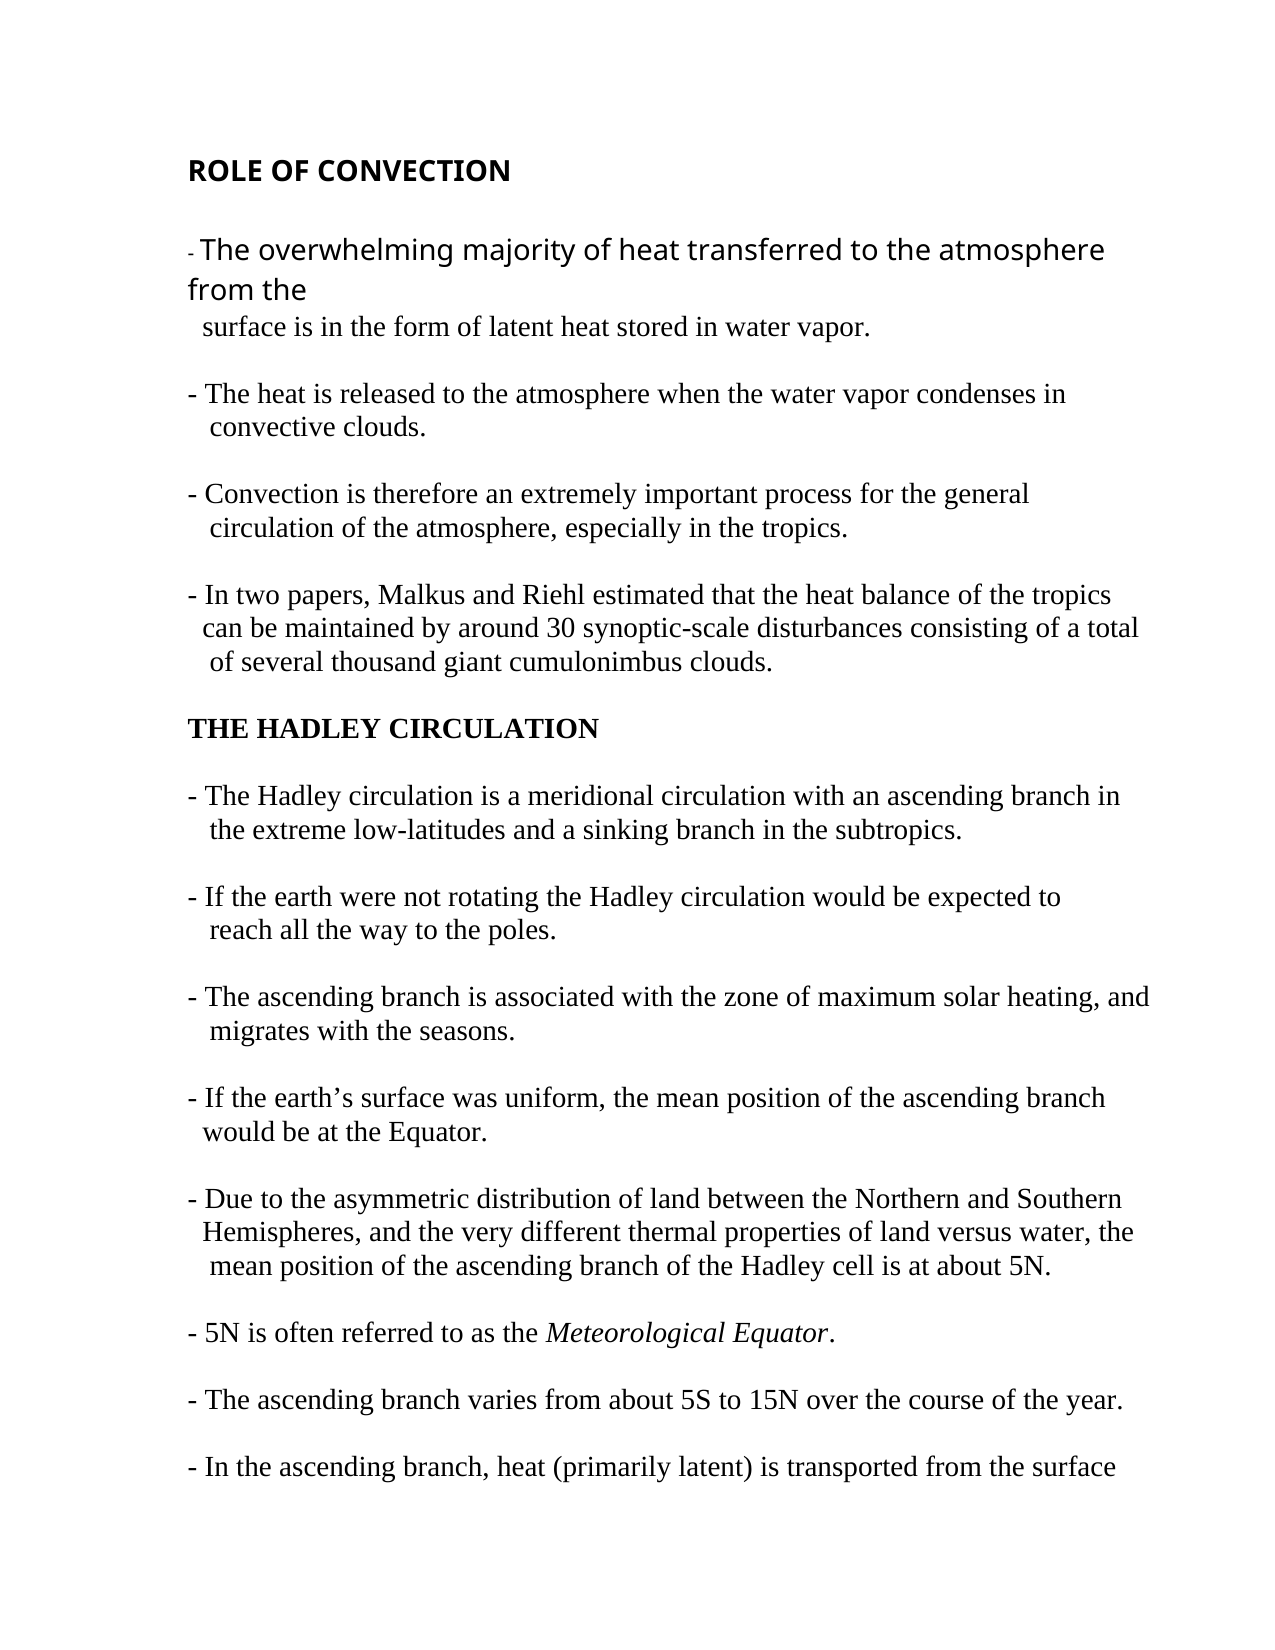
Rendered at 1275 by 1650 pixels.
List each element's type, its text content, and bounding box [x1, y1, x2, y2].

text the extreme low-latitudes and a sinking branch in the subtropics. [187, 812, 1152, 845]
text - In two papers, Malkus and Riehl estimated that the heat balance of the tropics [187, 577, 1152, 611]
text can be maintained by around 30 synoptic-scale disturbances consisting of a total [187, 611, 1152, 644]
text circulation of the atmosphere, especially in the tropics. [187, 510, 1152, 543]
text - Due to the asymmetric distribution of land between the Northern and Southern [187, 1181, 1152, 1214]
text - The heat is released to the atmosphere when the water vapor condenses in [187, 376, 1152, 409]
text of several thousand giant cumulonimbus clouds. [187, 644, 1152, 678]
text - The overwhelming majority of heat transferred to the atmosphere from the [187, 229, 1152, 309]
text - If the earth’s surface was uniform, the mean position of the ascending branch [187, 1080, 1152, 1114]
text surface is in the form of latent heat stored in water vapor. [187, 309, 1152, 342]
text reach all the way to the poles. [187, 912, 1152, 946]
text would be at the Equator. [187, 1114, 1152, 1147]
text convective clouds. [187, 409, 1152, 443]
text - If the earth were not rotating the Hadley circulation would be expected to [187, 879, 1152, 912]
text - The ascending branch is associated with the zone of maximum solar heating, and [187, 979, 1152, 1013]
text ROLE OF CONVECTION [187, 150, 1152, 190]
text - Convection is therefore an extremely important process for the general [187, 476, 1152, 510]
text Hemispheres, and the very different thermal properties of land versus water, the [187, 1214, 1152, 1248]
text - The ascending branch varies from about 5S to 15N over the course of the year. [187, 1382, 1152, 1416]
text - In the ascending branch, heat (primarily latent) is transported from the surface [187, 1449, 1152, 1483]
text migrates with the seasons. [187, 1013, 1152, 1047]
text mean position of the ascending branch of the Hadley cell is at about 5N. [187, 1248, 1152, 1281]
text THE HADLEY CIRCULATION [187, 711, 1152, 745]
text - 5N is often referred to as the Meteorological Equator. [187, 1315, 1152, 1348]
text - The Hadley circulation is a meridional circulation with an ascending branch in [187, 778, 1152, 812]
